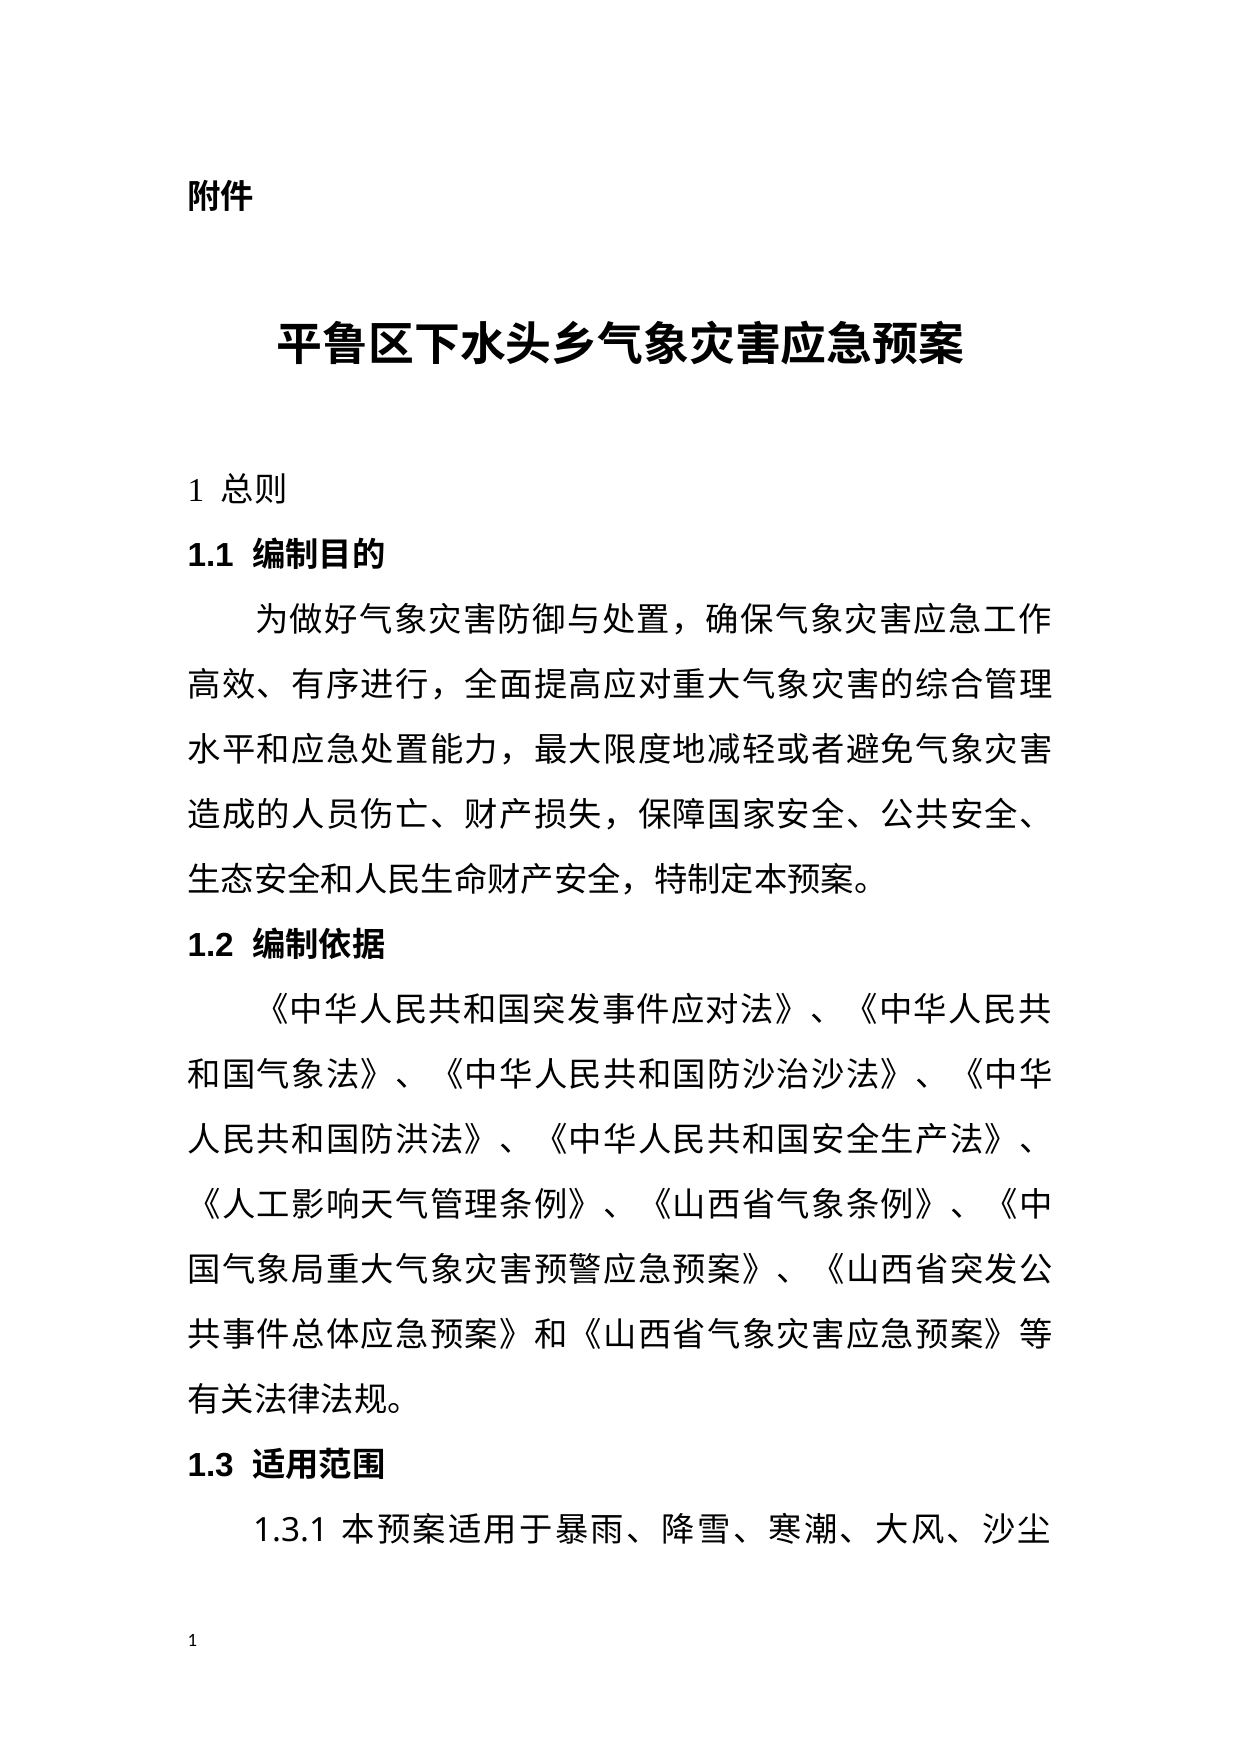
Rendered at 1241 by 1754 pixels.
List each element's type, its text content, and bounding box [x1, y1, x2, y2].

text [187, 1494, 1053, 1559]
subtitle 1 总则 [187, 454, 1053, 519]
text 《中华人民共和国突发事件应对法》、《中华人民共和国气象法》、《中华人民共和国防沙治沙法》、《中华人民共和国防洪法》、《中华人民共和国安全生产法》、《人工影响天气管理条例》、《山西省气象条例》、《中国气象局重大气象灾害预警应急预案》、《山西省突发公共事件总体应急预案》和《山西省气象灾害应急预案》等有关法律法规。 [187, 974, 1053, 1429]
subtitle 1.2 编制依据 [187, 909, 1053, 974]
text 为做好气象灾害防御与处置，确保气象灾害应急工作高效、有序进行，全面提高应对重大气象灾害的综合管理水平和应急处置能力，最大限度地减轻或者避免气象灾害造成的人员伤亡、财产损失，保障国家安全、公共安全、生态安全和人民生命财产安全，特制定本预案。 [187, 584, 1053, 909]
text 平鲁区下水头乡气象灾害应急预案 [187, 292, 1053, 389]
subtitle 1.1 编制目的 [187, 519, 1053, 584]
text 附件 [187, 162, 1053, 227]
subtitle 1.3 适用范围 [187, 1429, 1053, 1494]
